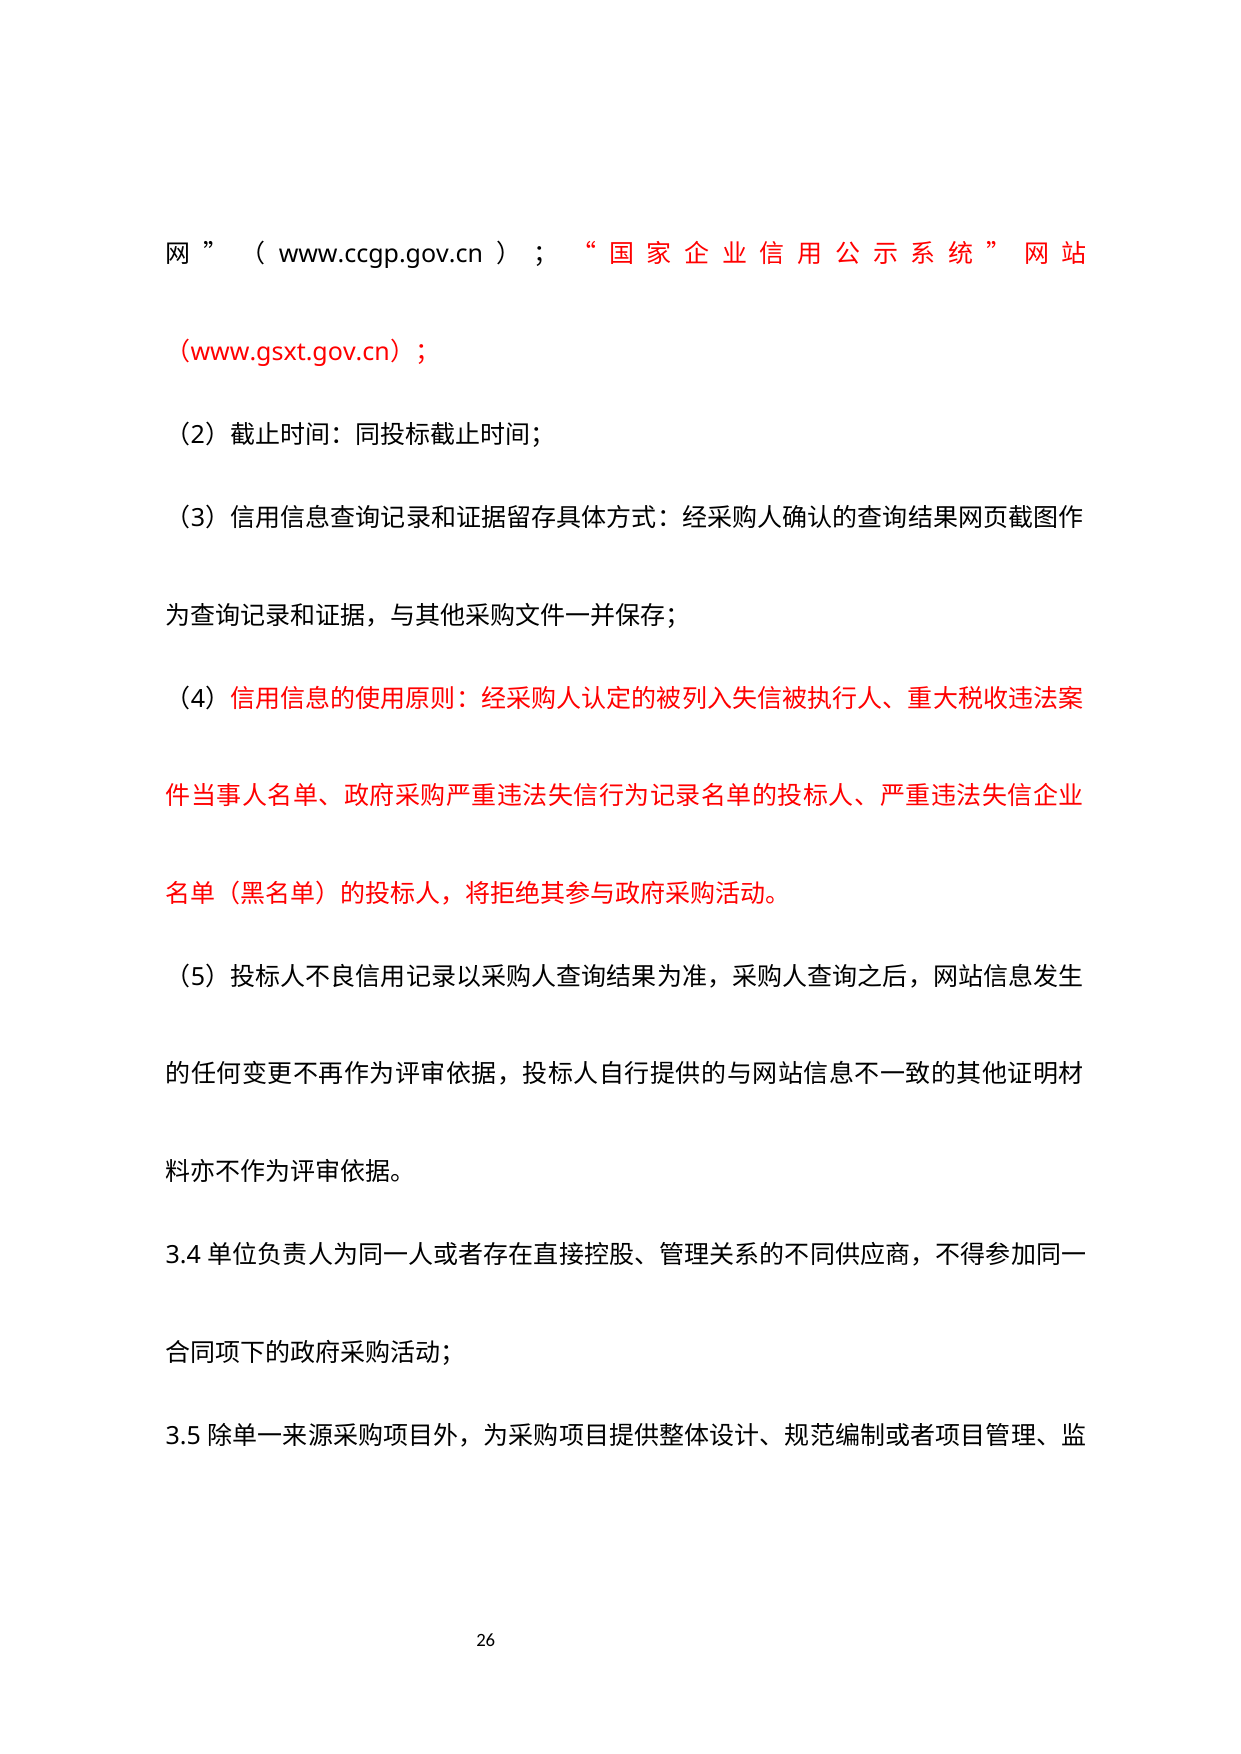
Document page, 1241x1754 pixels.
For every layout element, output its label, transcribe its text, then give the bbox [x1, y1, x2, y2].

text （5）投标人不良信用记录以采购人查询结果为准，采购人查询之后，网站信息发生的任何变更不再作为评审依据，投标人自行提供的与网站信息不一致的其他证明材料亦不作为评审依据。 [165, 942, 1087, 1202]
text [165, 1401, 1087, 1466]
text 3.4 单位负责人为同一人或者存在直接控股、管理关系的不同供应商，不得参加同一合同项下的政府采购活动； [165, 1220, 1087, 1383]
text （2）截止时间：同投标截止时间； [165, 400, 1087, 465]
text （3）信用信息查询记录和证据留存具体方式：经采购人确认的查询结果网页截图作为查询记录和证据，与其他采购文件一并保存； [165, 483, 1087, 646]
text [165, 219, 1087, 382]
text （4）信用信息的使用原则：经采购人认定的被列入失信被执行人、重大税收违法案件当事人名单、政府采购严重违法失信行为记录名单的投标人、严重违法失信企业名单（黑名单）的投标人，将拒绝其参与政府采购活动。 [165, 664, 1087, 924]
